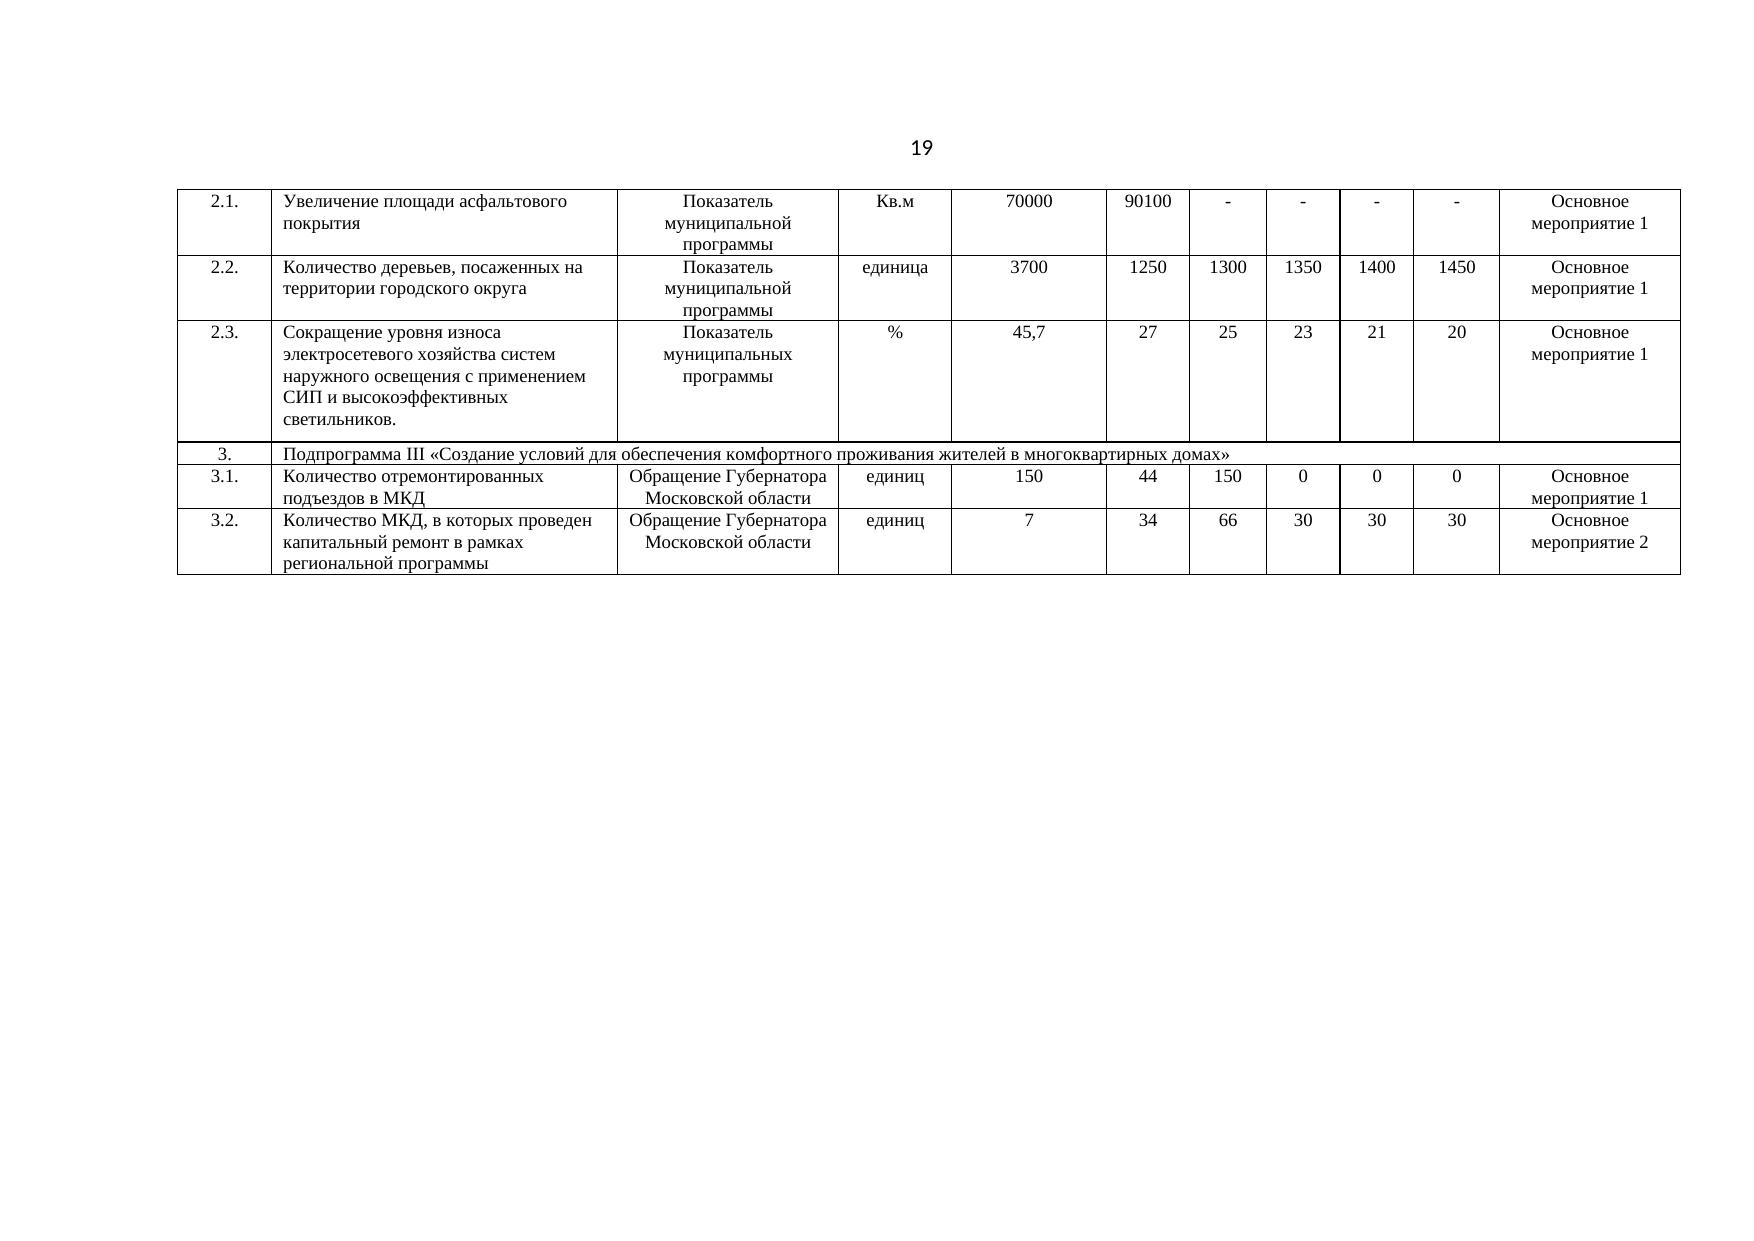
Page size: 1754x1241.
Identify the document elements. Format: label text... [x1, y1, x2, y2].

table_cell - [1414, 190, 1499, 255]
table_cell единица [839, 256, 951, 320]
table_cell 7 [952, 509, 1106, 574]
table_cell 1400 [1341, 256, 1413, 320]
table_cell 30 [1341, 509, 1413, 574]
table_cell - [1267, 190, 1339, 255]
table_cell Увеличение площади асфальтового покрытия [272, 190, 617, 255]
table_cell 0 [1267, 465, 1339, 508]
table_cell 30 [1414, 509, 1499, 574]
table_cell 3.2. [178, 509, 271, 574]
table_cell Основное мероприятие 1 [1500, 256, 1680, 320]
table_cell Количество отремонтированных подъездов в МКД [272, 465, 617, 508]
table_cell Обращение Губернатора Московской области [618, 465, 838, 508]
table_cell 1250 [1107, 256, 1189, 320]
table_cell Сокращение уровня износа электросетевого хозяйства систем наружного освещения с применением СИП и высокоэффективных светильников. [272, 321, 617, 441]
table_cell Количество деревьев, посаженных на территории городского округа [272, 256, 617, 320]
table_cell 66 [1190, 509, 1266, 574]
table_cell Основное мероприятие 1 [1500, 321, 1680, 441]
table_cell 30 [1267, 509, 1339, 574]
table_cell Основное мероприятие 2 [1500, 509, 1680, 574]
table_cell 3.1. [178, 465, 271, 508]
table_cell Основное мероприятие 1 [1500, 190, 1680, 255]
table_cell 0 [1414, 465, 1499, 508]
table_cell 150 [1190, 465, 1266, 508]
table_cell 1350 [1267, 256, 1339, 320]
table_cell 2.1. [178, 190, 271, 255]
table_cell 3700 [952, 256, 1106, 320]
table_cell 2.2. [178, 256, 271, 320]
table_cell % [839, 321, 951, 441]
table_cell Показатель муниципальной программы [618, 190, 838, 255]
table_cell 1300 [1190, 256, 1266, 320]
table_cell 21 [1341, 321, 1413, 441]
table_cell 0 [1341, 465, 1413, 508]
table_cell Подпрограмма III «Создание условий для обеспечения комфортного проживания жителей в многоквартирных домах» [272, 443, 1680, 464]
table_cell Количество МКД, в которых проведен капитальный ремонт в рамках региональной программы [272, 509, 617, 574]
table_cell Показатель муниципальных программы [618, 321, 838, 441]
table_cell 90100 [1107, 190, 1189, 255]
table_cell 150 [952, 465, 1106, 508]
table_cell 23 [1267, 321, 1339, 441]
table_cell Основное мероприятие 1 [1500, 465, 1680, 508]
table_cell 34 [1107, 509, 1189, 574]
table_cell Обращение Губернатора Московской области [618, 509, 838, 574]
table_cell 44 [1107, 465, 1189, 508]
table_cell 70000 [952, 190, 1106, 255]
table_cell 20 [1414, 321, 1499, 441]
table_cell единиц [839, 509, 951, 574]
table_cell - [1190, 190, 1266, 255]
table_cell 45,7 [952, 321, 1106, 441]
table_cell 27 [1107, 321, 1189, 441]
table_cell 2.3. [178, 321, 271, 441]
table_cell 25 [1190, 321, 1266, 441]
table_cell единиц [839, 465, 951, 508]
table_cell Показатель муниципальной программы [618, 256, 838, 320]
table_cell 1450 [1414, 256, 1499, 320]
table_cell 3. [178, 443, 271, 464]
table_cell - [1341, 190, 1413, 255]
table_cell Кв.м [839, 190, 951, 255]
